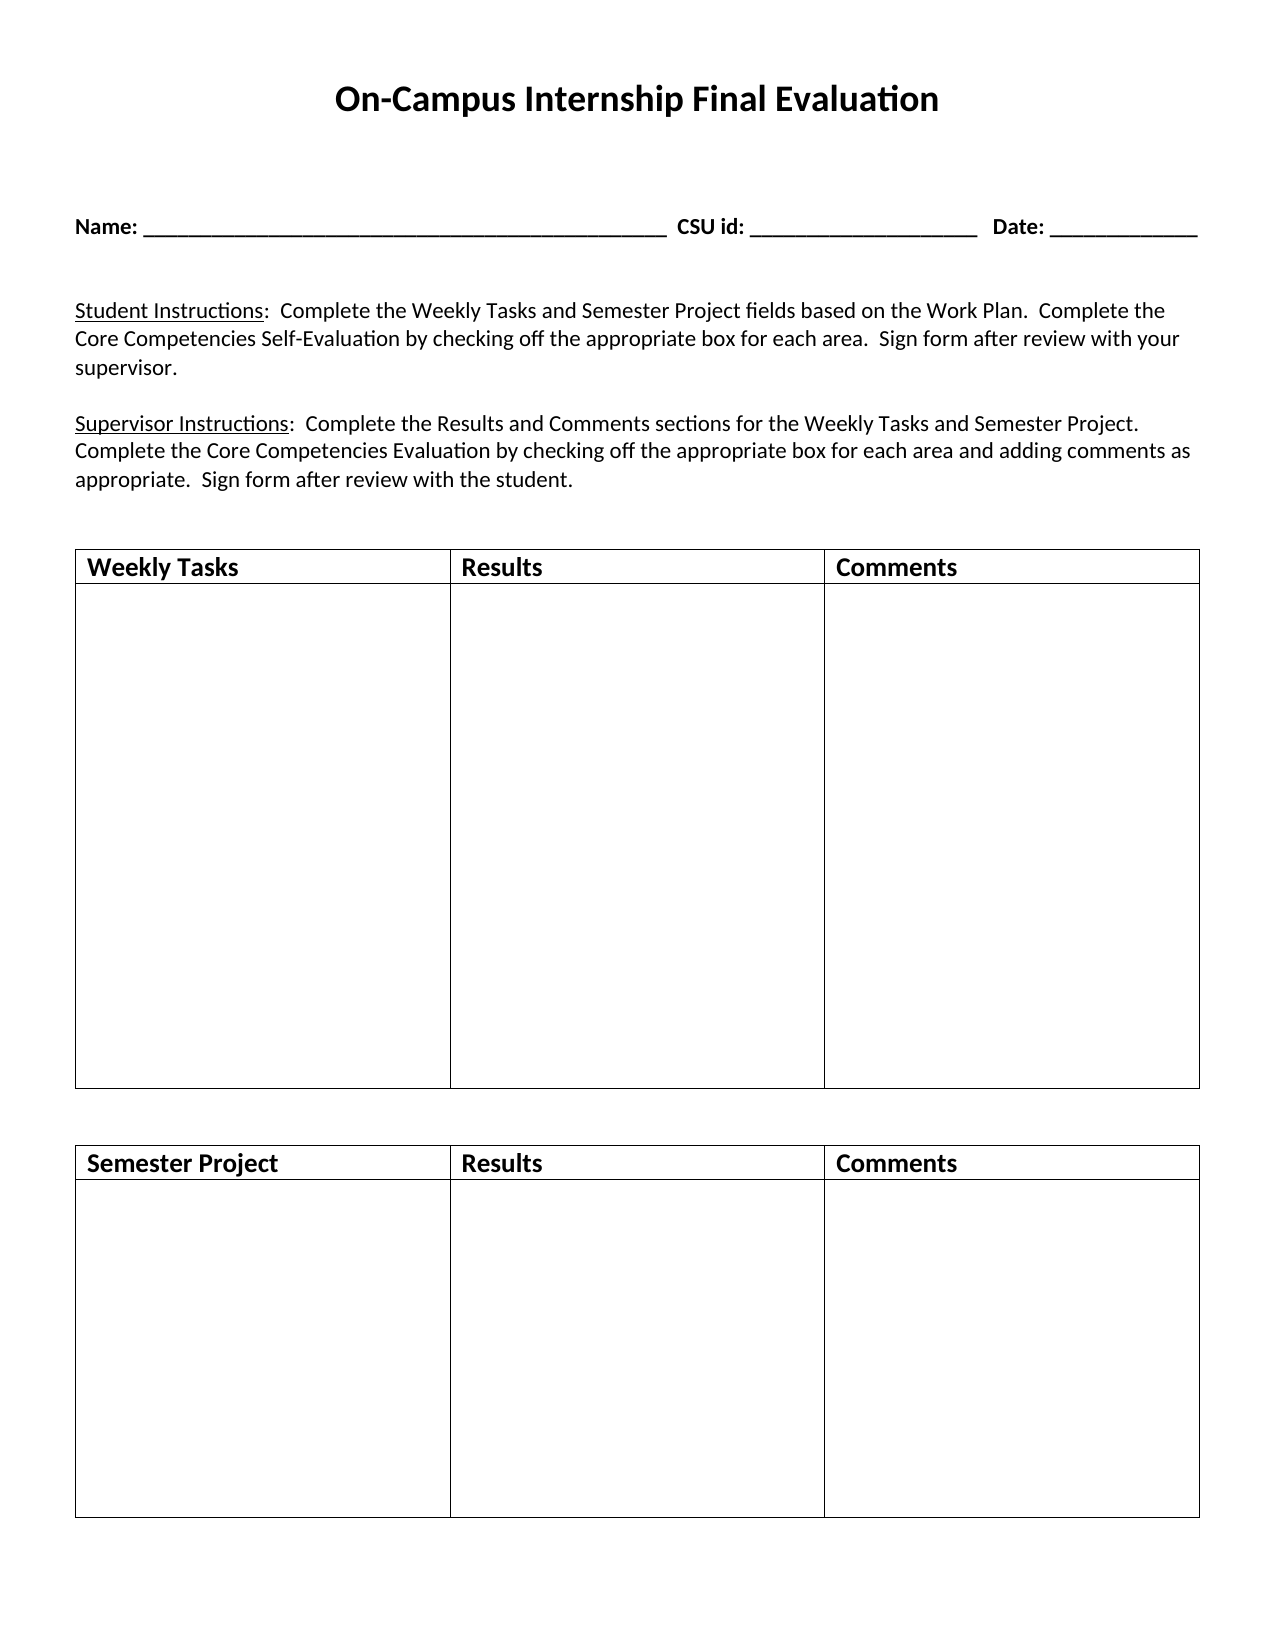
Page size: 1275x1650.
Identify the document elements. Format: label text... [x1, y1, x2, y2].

table_header Comments [825, 550, 1199, 583]
table_cell [451, 1180, 824, 1517]
table_header Semester Project [76, 1146, 450, 1179]
table_cell [825, 584, 1199, 1088]
text Name: ______________________________________________ CSU id: ____________________ Date: _____________ [75, 212, 1200, 241]
table_cell [76, 584, 450, 1088]
table_cell [825, 1180, 1199, 1517]
table_header Results [451, 1146, 824, 1179]
table_header Results [451, 550, 824, 583]
text On-Campus Internship Final Evaluation [75, 75, 1200, 121]
text Supervisor Instructions: Complete the Results and Comments sections for the Weekly Tasks and Semester Project. Complete the Core Competencies Evaluation by checking off the appropriate box for each area and adding comments as appropriate. Sign form after review with the student. [75, 409, 1200, 493]
table_header Comments [825, 1146, 1199, 1179]
text Student Instructions: Complete the Weekly Tasks and Semester Project fields based on the Work Plan. Complete the Core Competencies Self-Evaluation by checking off the appropriate box for each area. Sign form after review with your supervisor. [75, 297, 1200, 381]
table_cell [451, 584, 824, 1088]
table_cell [76, 1180, 450, 1517]
table_header Weekly Tasks [76, 550, 450, 583]
